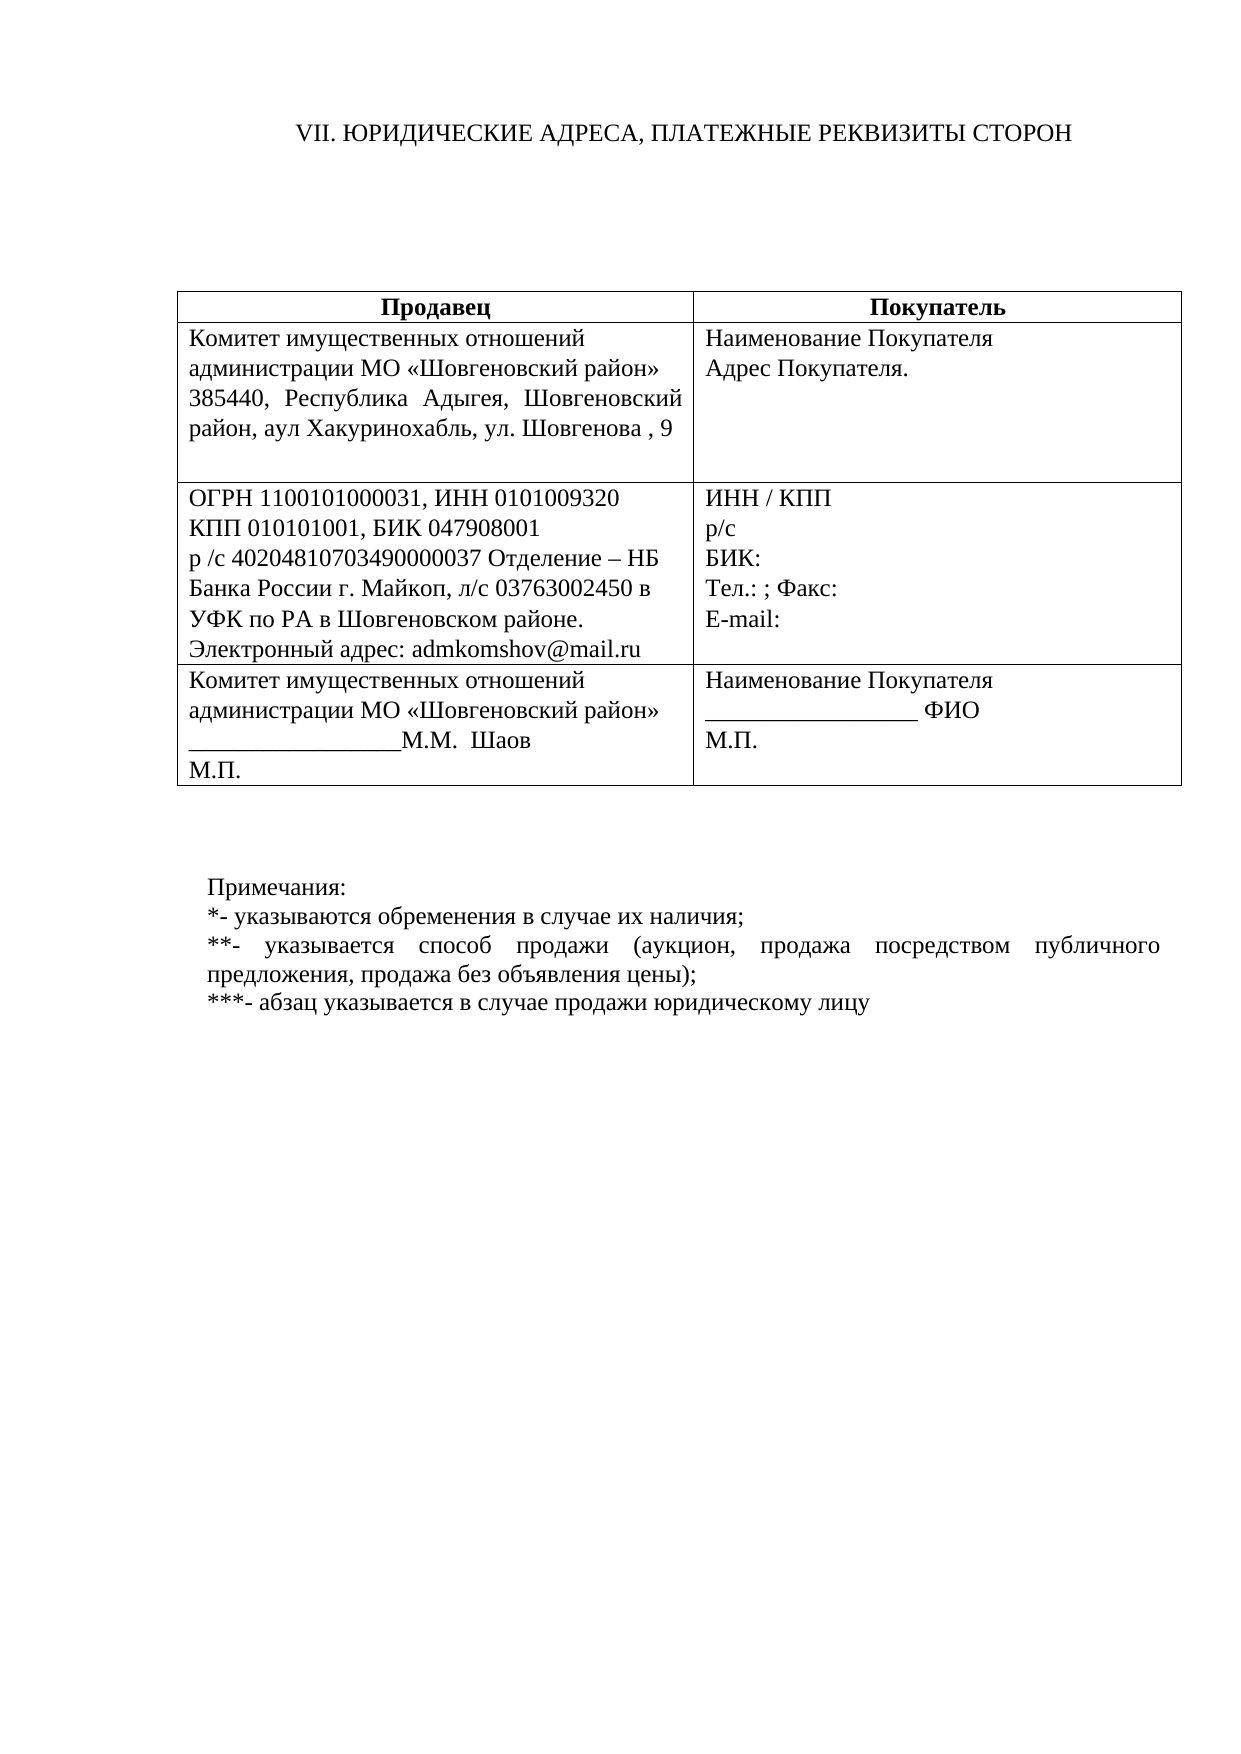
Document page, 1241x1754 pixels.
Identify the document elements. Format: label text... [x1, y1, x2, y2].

table_header Покупатель [694, 292, 1181, 322]
text **- указывается способ продажи (аукцион, продажа посредством публичного предложения, продажа без объявления цены); [207, 930, 1161, 987]
table_cell ОГРН 1100101000031, ИНН 0101009320 КПП 010101001, БИК 047908001 р /с 40204810703490000037 Отделение – НБ Банка России г. Майкоп, л/с 03763002450 в УФК по РА в Шовгеновском районе. Электронный адрес: admkomshov@mail.ru [178, 483, 693, 664]
table_header Продавец [178, 292, 693, 322]
text Примечания: [207, 872, 1161, 901]
table_cell Наименование Покупателя _________________ ФИО М.П. [694, 665, 1181, 785]
table_cell ИНН / КПП р/c БИК: Тел.: ; Факс: E-mail: [694, 483, 1181, 664]
text VII. ЮРИДИЧЕСКИЕ АДРЕСА, ПЛАТЕЖНЫЕ РЕКВИЗИТЫ СТОРОН [207, 118, 1161, 147]
table_cell Комитет имущественных отношений администрации МО «Шовгеновский район» _________________М.М. Шаов М.П. [178, 665, 693, 785]
text *- указываются обременения в случае их наличия; [207, 901, 1161, 930]
table_cell Наименование Покупателя Адрес Покупателя. [694, 323, 1181, 482]
table_cell Комитет имущественных отношений администрации МО «Шовгеновский район» 385440, Республика Адыгея, Шовгеновский район, аул Хакуринохабль, ул. Шовгенова , 9 [178, 323, 693, 482]
text ***- абзац указывается в случае продажи юридическому лицу [207, 987, 1161, 1016]
